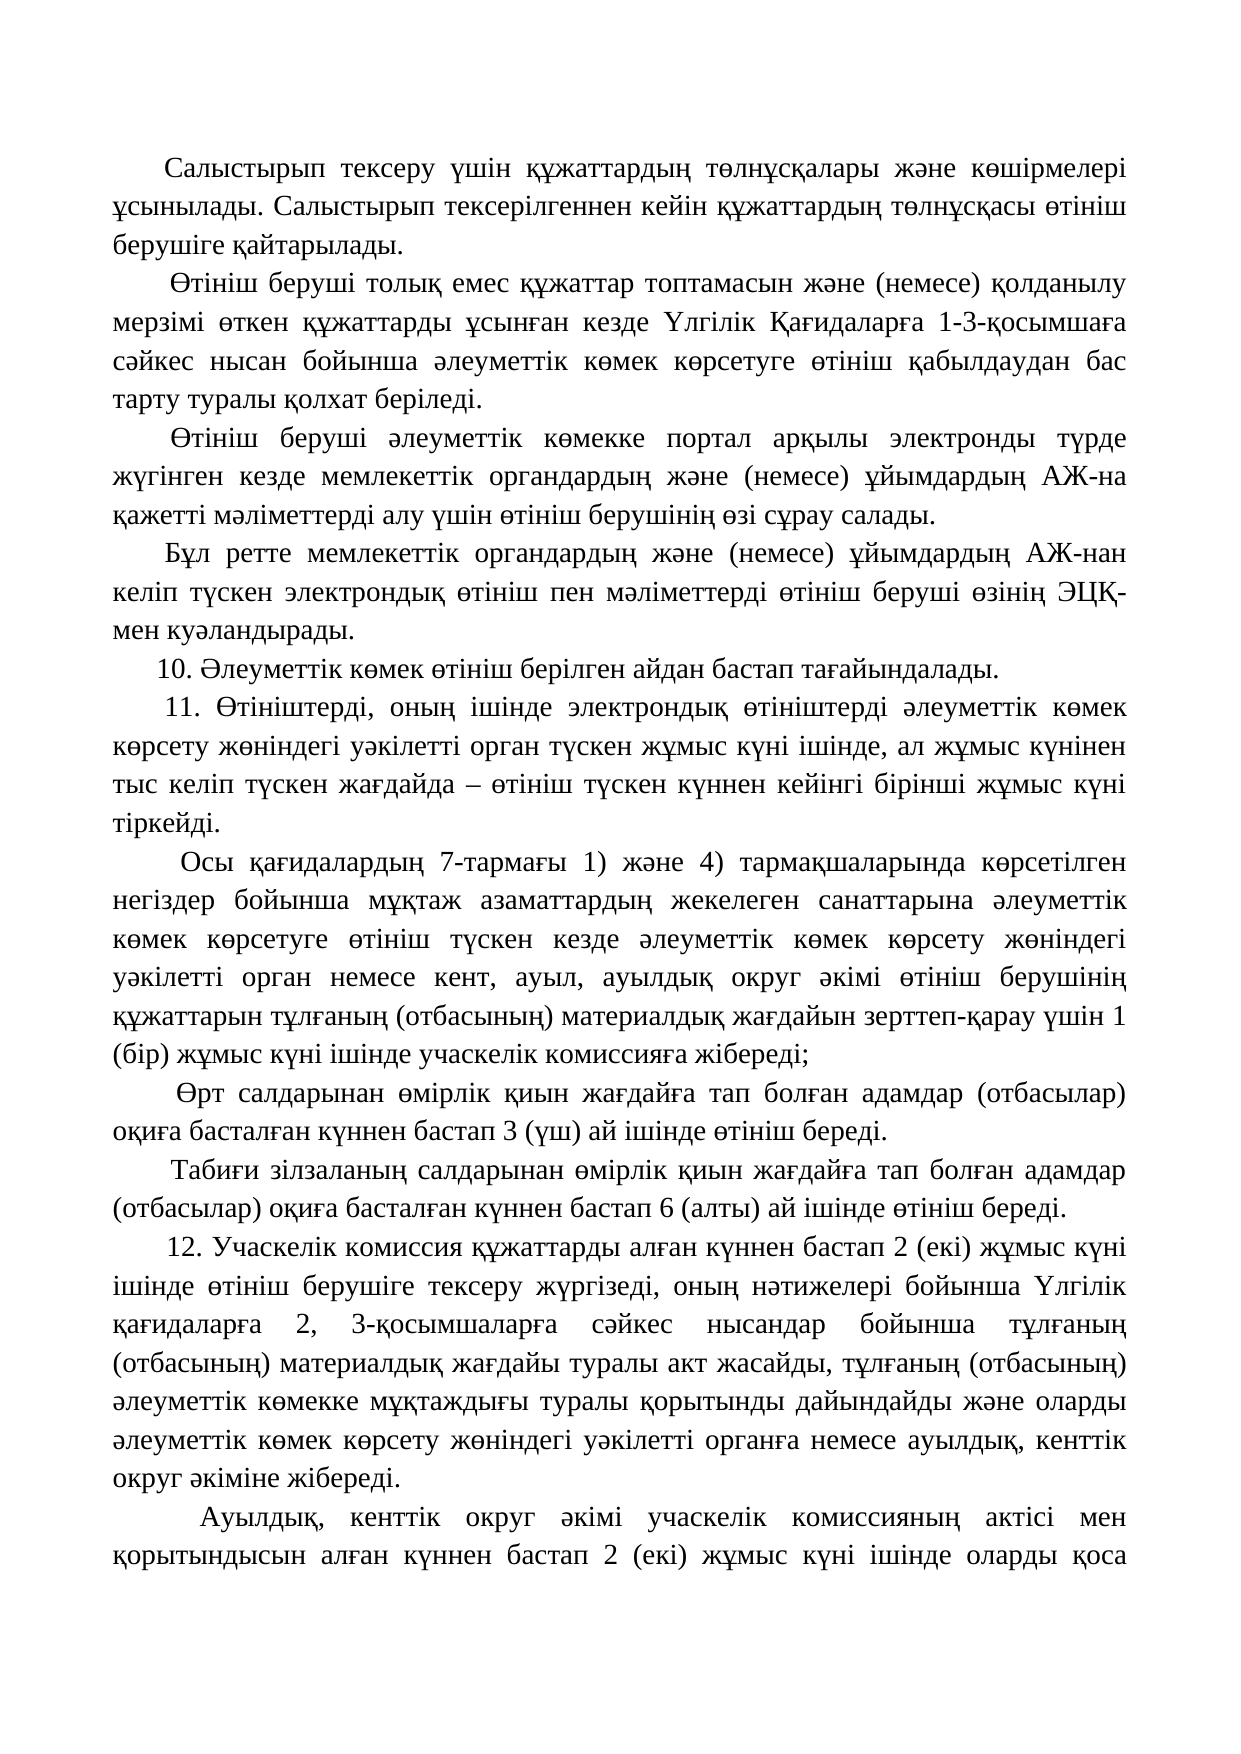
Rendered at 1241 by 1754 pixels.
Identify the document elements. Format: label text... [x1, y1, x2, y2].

text Осы қағидалардың 7-тармағы 1) және 4) тармақшаларында көрсетілген негіздер бойынша мұқтаж азаматтардың жекелеген санаттарына әлеуметтік көмек көрсетуге өтініш түскен кезде әлеуметтік көмек көрсету жөніндегі уәкілетті орган немесе кент, ауыл, ауылдық округ әкімі өтініш берушінің құжаттарын тұлғаның (отбасының) материалдық жағдайын зерттеп-қарау үшін 1 (бір) жұмыс күні ішінде учаскелік комиссияға жібереді; [112, 844, 1128, 1070]
text Өрт салдарынан өмірлік қиын жағдайға тап болған адамдар (отбасылар) оқиға басталған күннен бастап 3 (үш) ай ішінде өтініш береді. [112, 1075, 1128, 1147]
text 12. Учаскелік комиссия құжаттарды алған күннен бастап 2 (екі) жұмыс күні ішінде өтініш берушіге тексеру жүргізеді, оның нәтижелері бойынша Үлгілік қағидаларға 2, 3-қосымшаларға сәйкес нысандар бойынша тұлғаның (отбасының) материалдық жағдайы туралы акт жасайды, тұлғаның (отбасының) әлеуметтік көмекке мұқтаждығы туралы қорытынды дайындайды және оларды әлеуметтік көмек көрсету жөніндегі уәкілетті органға немесе ауылдық, кенттік округ әкіміне жібереді. [112, 1229, 1128, 1494]
text Салыстырып тексеру үшін құжаттардың төлнұсқалары және көшірмелері ұсынылады. Салыстырып тексерілгеннен кейін құжаттардың төлнұсқасы өтініш берушіге қайтарылады. [112, 150, 1128, 261]
text 10. Әлеуметтік көмек өтініш берілген айдан бастап тағайындалады. [112, 651, 1128, 684]
text Бұл ретте мемлекеттік органдардың және (немесе) ұйымдардың АЖ-нан келіп түскен электрондық өтініш пен мәліметтерді өтініш беруші өзінің ЭЦҚ-мен куәландырады. [112, 535, 1128, 646]
text Өтініш беруші толық емес құжаттар топтамасын және (немесе) қолданылу мерзімі өткен құжаттарды ұсынған кезде Үлгілік Қағидаларға 1-3-қосымшаға сәйкес нысан бойынша әлеуметтік көмек көрсетуге өтініш қабылдаудан бас тарту туралы қолхат беріледі. [112, 266, 1128, 415]
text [112, 1499, 1128, 1571]
text 11. Өтініштерді, оның ішінде электрондық өтініштерді әлеуметтік көмек көрсету жөніндегі уәкілетті орган түскен жұмыс күні ішінде, ал жұмыс күнінен тыс келіп түскен жағдайда – өтініш түскен күннен кейінгі бірінші жұмыс күні тіркейді. [112, 689, 1128, 839]
text Өтініш беруші әлеуметтік көмекке портал арқылы электронды түрде жүгінген кезде мемлекеттік органдардың және (немесе) ұйымдардың АЖ-на қажетті мәліметтерді алу үшін өтініш берушінің өзі сұрау салады. [112, 420, 1128, 530]
text Табиғи зілзаланың салдарынан өмірлік қиын жағдайға тап болған адамдар (отбасылар) оқиға басталған күннен бастап 6 (алты) ай ішінде өтініш береді. [112, 1152, 1128, 1224]
